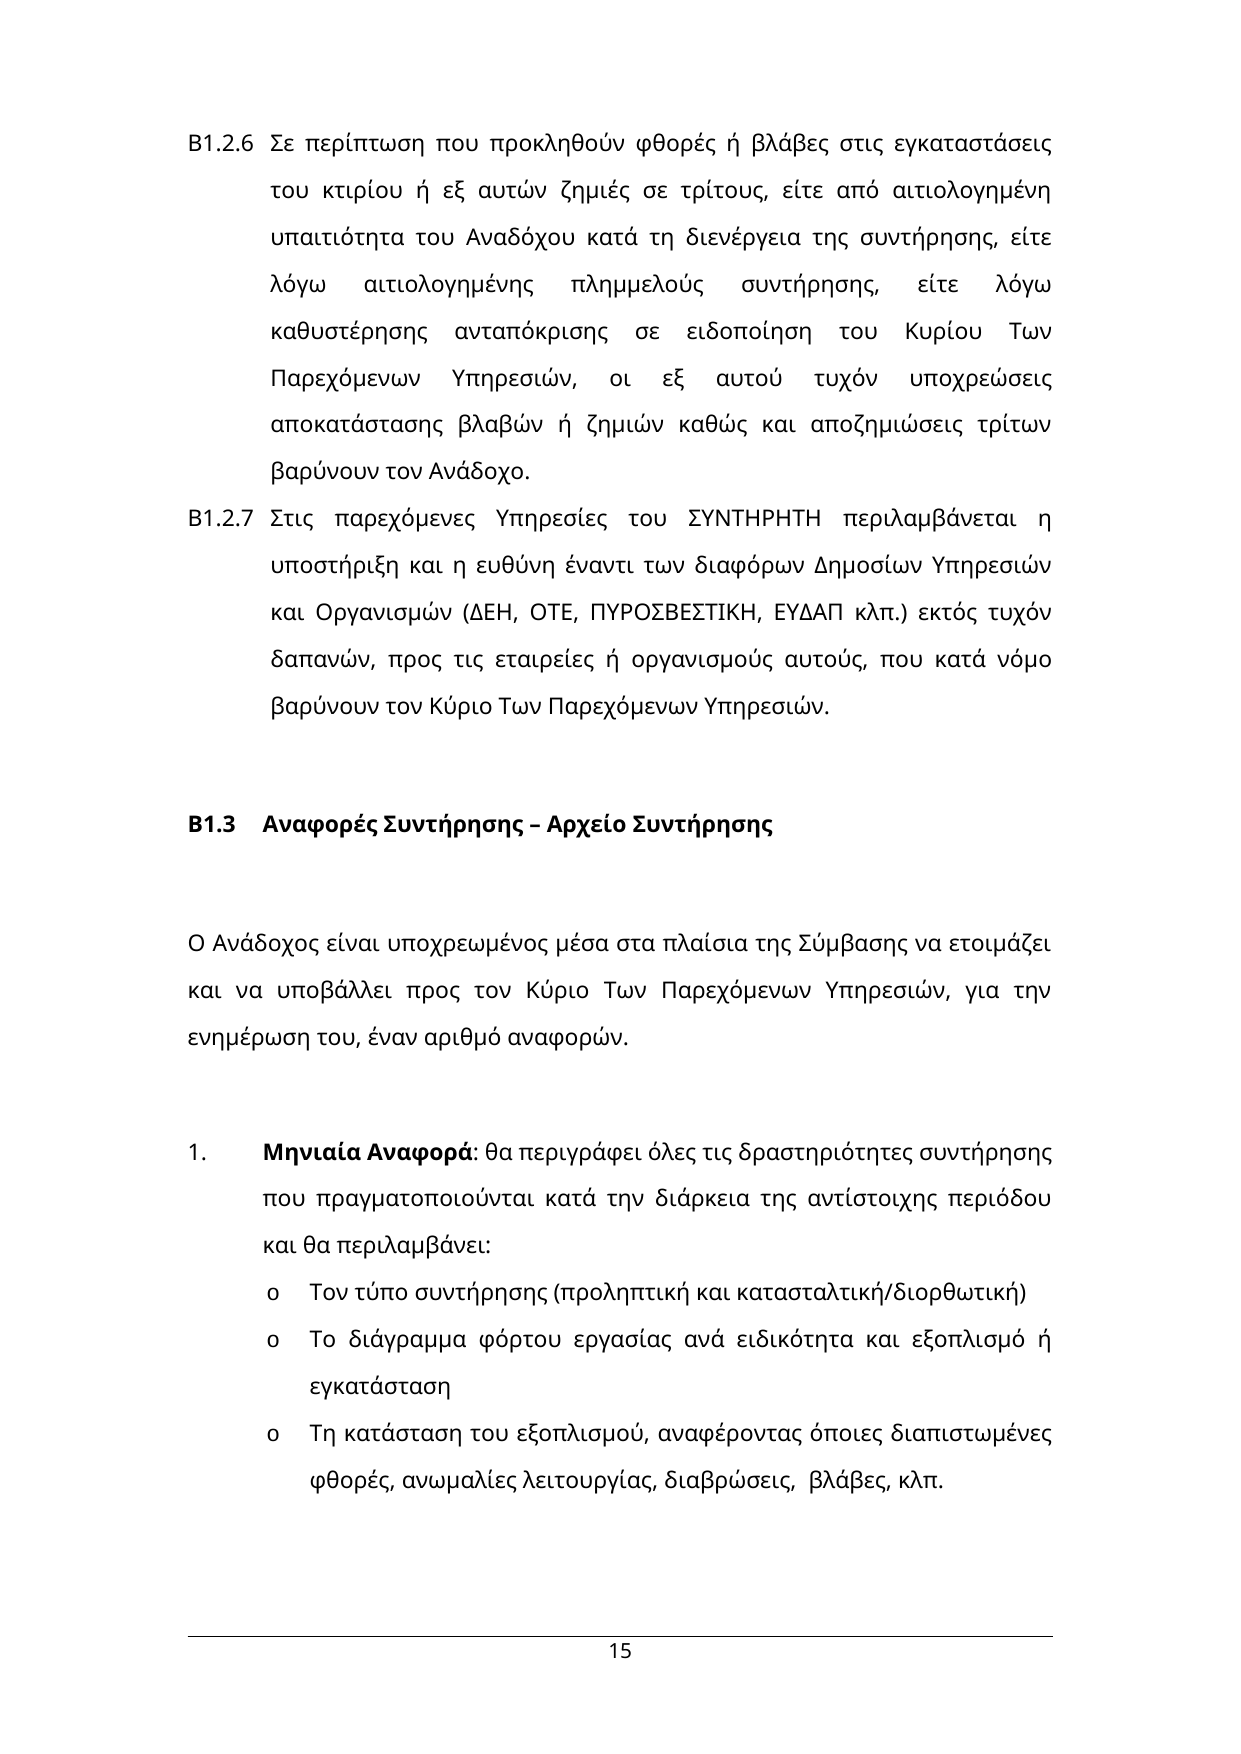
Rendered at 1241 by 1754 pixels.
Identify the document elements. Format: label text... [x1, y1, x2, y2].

subtitle Β1.3 Αναφορές Συντήρησης – Αρχείο Συντήρησης [187, 808, 1053, 840]
list Τη κατάσταση του εξοπλισμού, αναφέροντας όποιες διαπιστωμένες φθορές, ανωμαλίες λειτουργίας, διαβρώσεις, βλάβες, κλπ. [266, 1417, 1053, 1495]
list Στις παρεχόμενες Υπηρεσίες του ΣΥΝΤΗΡΗΤΗ περιλαμβάνεται η υποστήριξη και η ευθύνη έναντι των διαφόρων Δημοσίων Υπηρεσιών και Οργανισμών (ΔΕΗ, ΟΤΕ, ΠΥΡΟΣΒΕΣΤΙΚΗ, ΕΥΔΑΠ κλπ.) εκτός τυχόν δαπανών, προς τις εταιρείες ή οργανισμούς αυτούς, που κατά νόμο βαρύνουν τον Κύριο Των Παρεχόμενων Υπηρεσιών. [187, 502, 1053, 721]
list Μηνιαία Αναφορά: θα περιγράφει όλες τις δραστηριότητες συντήρησης που πραγματοποιούνται κατά την διάρκεια της αντίστοιχης περιόδου και θα περιλαμβάνει: [187, 1135, 1053, 1260]
text Ο Ανάδοχος είναι υποχρεωμένος μέσα στα πλαίσια της Σύμβασης να ετοιμάζει και να υποβάλλει προς τον Κύριο Των Παρεχόμενων Υπηρεσιών, για την ενημέρωση του, έναν αριθμό αναφορών. [187, 927, 1053, 1052]
list Τον τύπο συντήρησης (προληπτική και κατασταλτική/διορθωτική) [266, 1276, 1053, 1307]
list Το διάγραμμα φόρτου εργασίας ανά ειδικότητα και εξοπλισμό ή εγκατάσταση [266, 1323, 1053, 1401]
list Σε περίπτωση που προκληθούν φθορές ή βλάβες στις εγκαταστάσεις του κτιρίου ή εξ αυτών ζημιές σε τρίτους, είτε από αιτιολογημένη υπαιτιότητα του Αναδόχου κατά τη διενέργεια της συντήρησης, είτε λόγω αιτιολογημένης πλημμελούς συντήρησης, είτε λόγω καθυστέρησης ανταπόκρισης σε ειδοποίηση του Κυρίου Των Παρεχόμενων Υπηρεσιών, οι εξ αυτού τυχόν υποχρεώσεις αποκατάστασης βλαβών ή ζημιών καθώς και αποζημιώσεις τρίτων βαρύνουν τον Ανάδοχο. [187, 127, 1053, 487]
